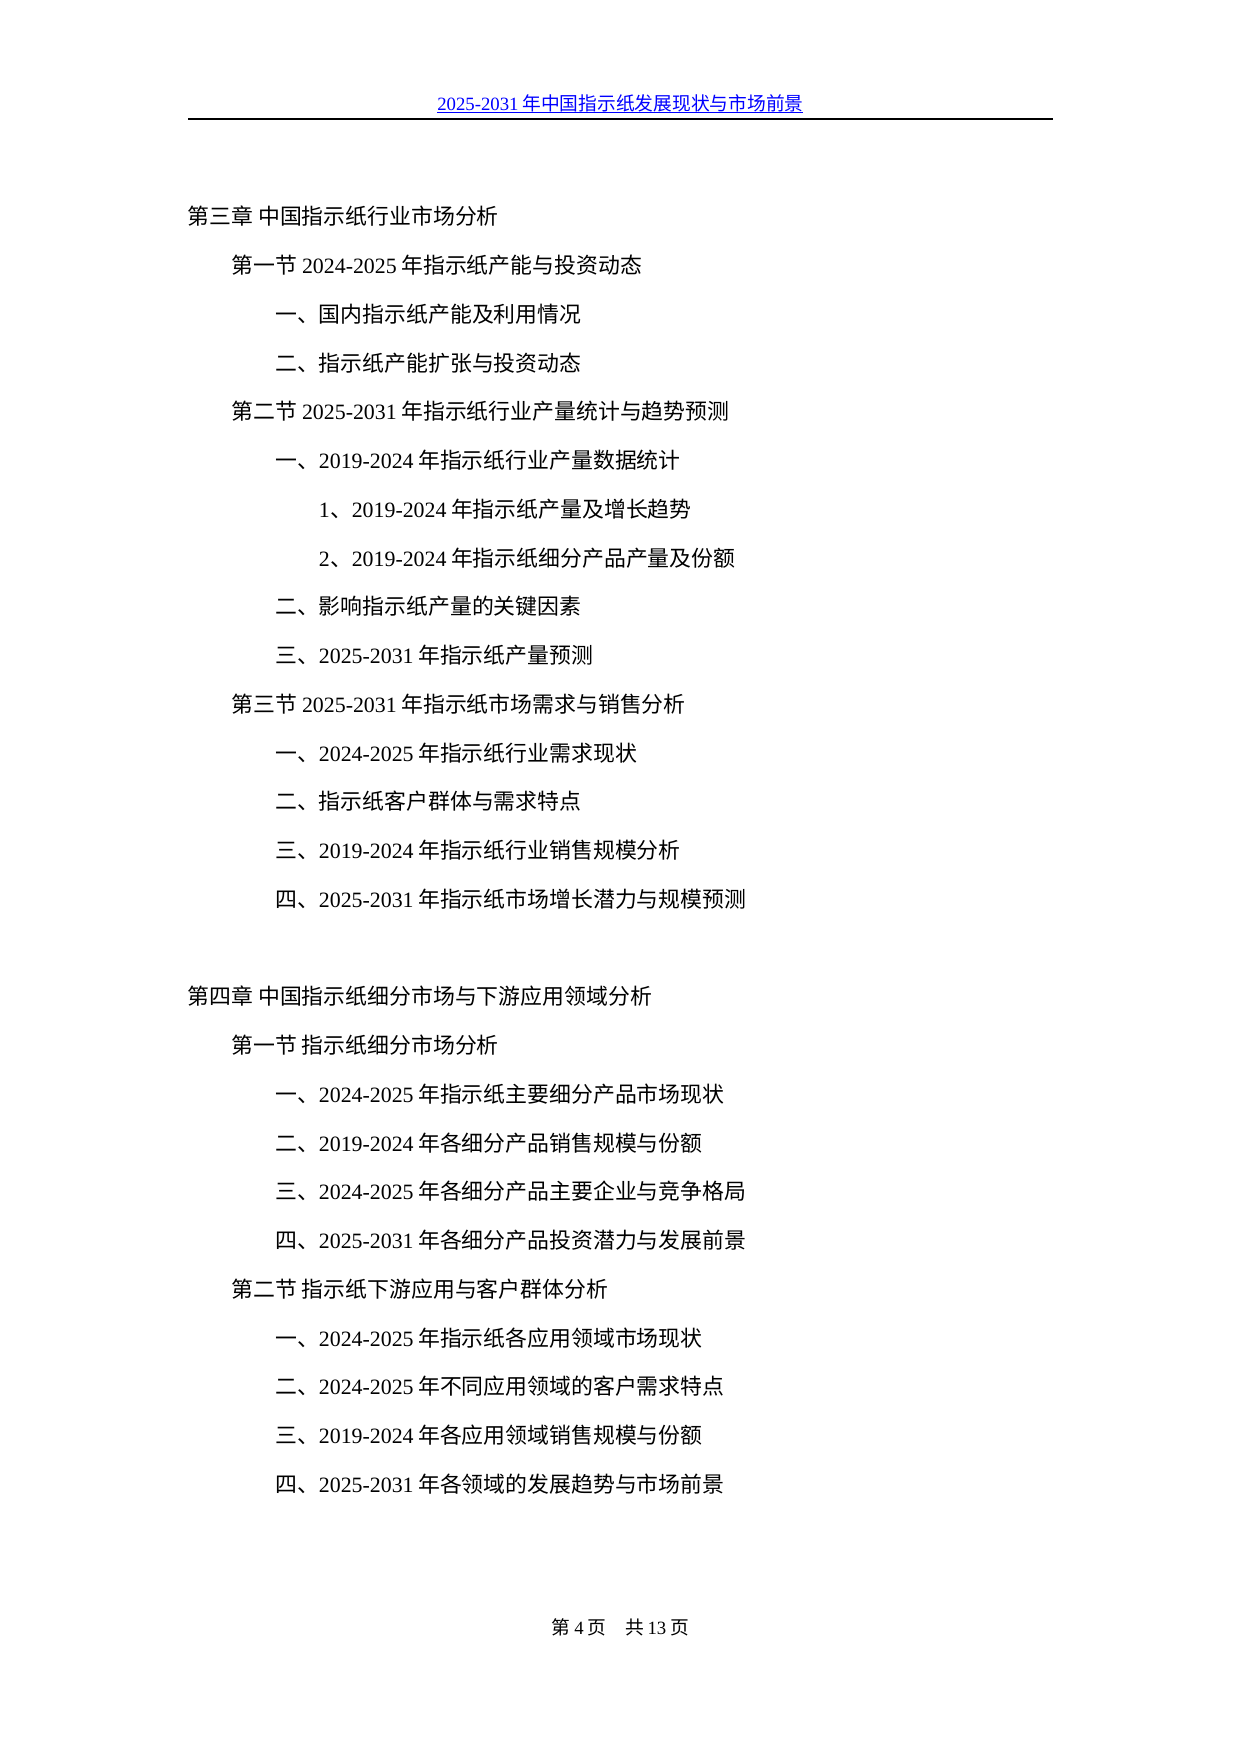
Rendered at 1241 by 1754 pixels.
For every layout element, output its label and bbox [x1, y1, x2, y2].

text [187, 150, 1053, 1499]
